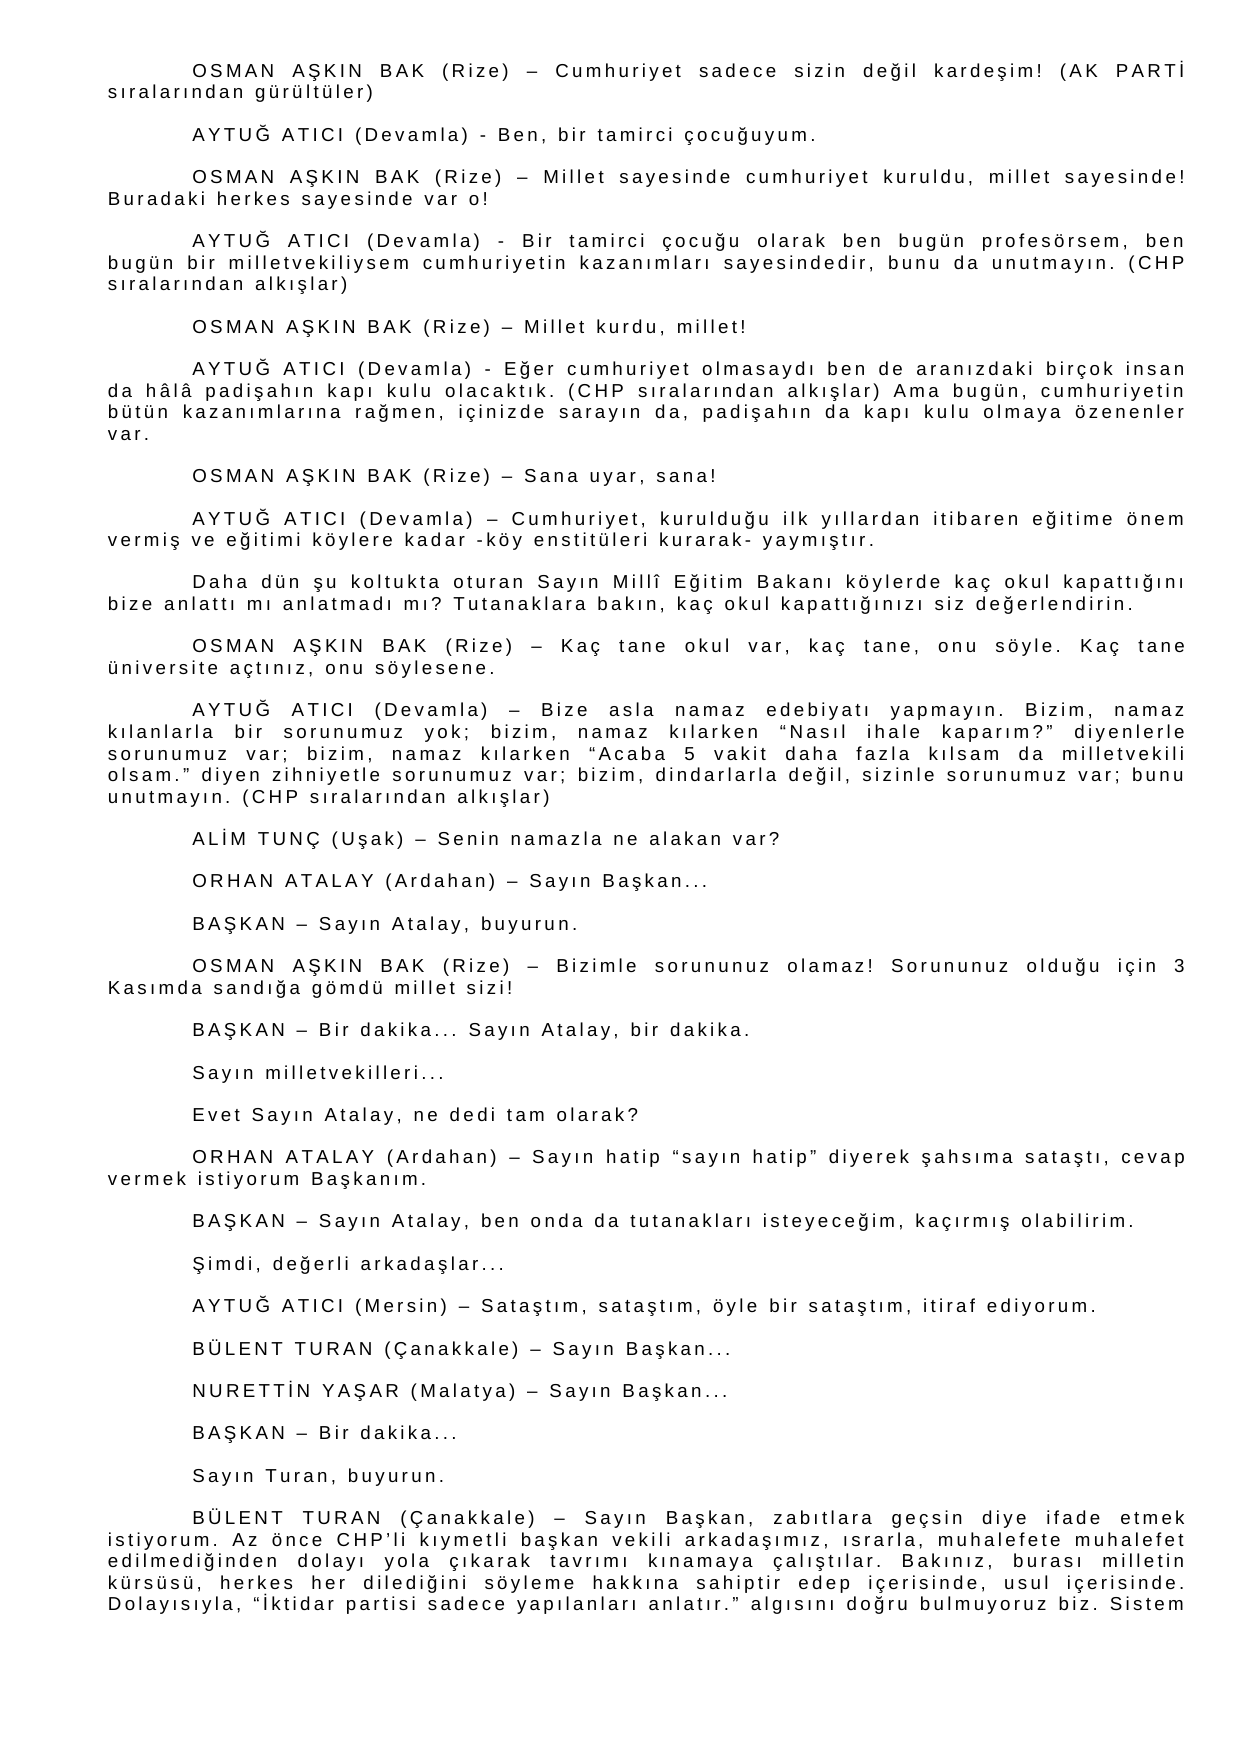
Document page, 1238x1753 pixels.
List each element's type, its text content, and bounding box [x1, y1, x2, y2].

text BÜLENT TURAN (Çanakkale) – Sayın Başkan... [108, 1337, 1186, 1359]
text AYTUĞ ATICI (Devamla) - Bir tamirci çocuğu olarak ben bugün profesörsem, ben bugün bir milletvekiliysem cumhuriyetin kazanımları sayesindedir, bunu da unutmayın. (CHP sıralarından alkışlar) [108, 230, 1186, 295]
text AYTUĞ ATICI (Devamla) - Eğer cumhuriyet olmasaydı ben de aranızdaki birçok insan da hâlâ padişahın kapı kulu olacaktık. (CHP sıralarından alkışlar) Ama bugün, cumhuriyetin bütün kazanımlarına rağmen, içinizde sarayın da, padişahın da kapı kulu olmaya özenenler var. [108, 358, 1186, 444]
text ORHAN ATALAY (Ardahan) – Sayın Başkan... [108, 870, 1186, 892]
text OSMAN AŞKIN BAK (Rize) – Millet kurdu, millet! [108, 316, 1186, 337]
text AYTUĞ ATICI (Mersin) – Sataştım, sataştım, öyle bir sataştım, itiraf ediyorum. [108, 1295, 1186, 1317]
text BAŞKAN – Bir dakika... Sayın Atalay, bir dakika. [108, 1019, 1186, 1041]
text Evet Sayın Atalay, ne dedi tam olarak? [108, 1104, 1186, 1125]
text OSMAN AŞKIN BAK (Rize) – Sana uyar, sana! [108, 465, 1186, 487]
text BAŞKAN – Sayın Atalay, ben onda da tutanakları isteyeceğim, kaçırmış olabilirim. [108, 1210, 1186, 1232]
text BAŞKAN – Bir dakika... [108, 1422, 1186, 1444]
text OSMAN AŞKIN BAK (Rize) – Cumhuriyet sadece sizin değil kardeşim! (AK PARTİ sıralarından gürültüler) [108, 60, 1186, 103]
text Şimdi, değerli arkadaşlar... [108, 1253, 1186, 1274]
text Sayın Turan, buyurun. [108, 1464, 1186, 1486]
text NURETTİN YAŞAR (Malatya) – Sayın Başkan... [108, 1380, 1186, 1401]
text BAŞKAN – Sayın Atalay, buyurun. [108, 913, 1186, 934]
text ALİM TUNÇ (Uşak) – Senin namazla ne alakan var? [108, 828, 1186, 849]
text Daha dün şu koltukta oturan Sayın Millî Eğitim Bakanı köylerde kaç okul kapattığını bize anlattı mı anlatmadı mı? Tutanaklara bakın, kaç okul kapattığınızı siz değerlendirin. [108, 571, 1186, 614]
text ORHAN ATALAY (Ardahan) – Sayın hatip “sayın hatip” diyerek şahsıma sataştı, cevap vermek istiyorum Başkanım. [108, 1146, 1186, 1189]
text OSMAN AŞKIN BAK (Rize) – Bizimle sorununuz olamaz! Sorununuz olduğu için 3 Kasımda sandığa gömdü millet sizi! [108, 955, 1186, 998]
text AYTUĞ ATICI (Devamla) – Cumhuriyet, kurulduğu ilk yıllardan itibaren eğitime önem vermiş ve eğitimi köylere kadar -köy enstitüleri kurarak- yaymıştır. [108, 507, 1186, 551]
text OSMAN AŞKIN BAK (Rize) – Millet sayesinde cumhuriyet kuruldu, millet sayesinde! Buradaki herkes sayesinde var o! [108, 166, 1186, 209]
text OSMAN AŞKIN BAK (Rize) – Kaç tane okul var, kaç tane, onu söyle. Kaç tane üniversite açtınız, onu söylesene. [108, 635, 1186, 678]
text AYTUĞ ATICI (Devamla) - Ben, bir tamirci çocuğuyum. [108, 124, 1186, 145]
text Sayın milletvekilleri... [108, 1061, 1186, 1083]
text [108, 1507, 1186, 1615]
text AYTUĞ ATICI (Devamla) – Bize asla namaz edebiyatı yapmayın. Bizim, namaz kılanlarla bir sorunumuz yok; bizim, namaz kılarken “Nasıl ihale kaparım?” diyenlerle sorunumuz var; bizim, namaz kılarken “Acaba 5 vakit daha fazla kılsam da milletvekili olsam.” diyen zihniyetle sorunumuz var; bizim, dindarlarla değil, sizinle sorunumuz var; bunu unutmayın. (CHP sıralarından alkışlar) [108, 699, 1186, 807]
